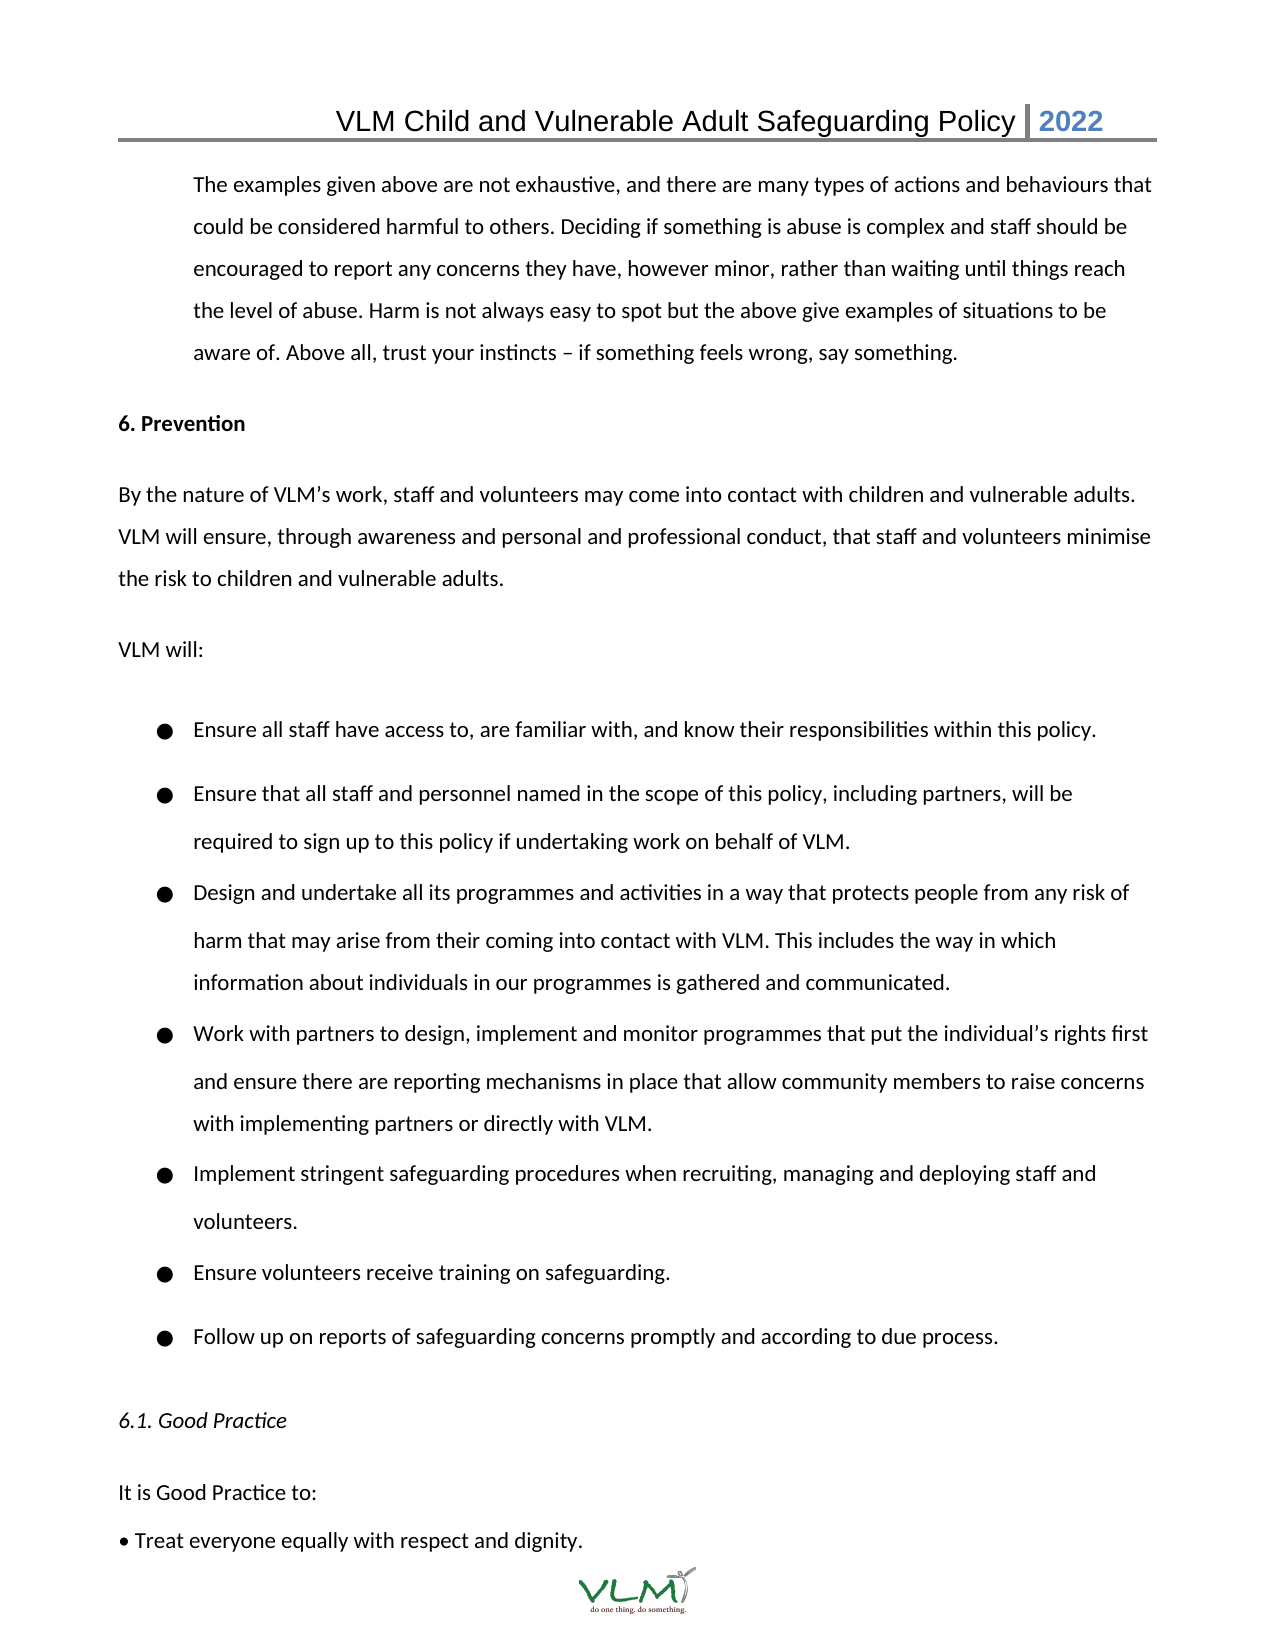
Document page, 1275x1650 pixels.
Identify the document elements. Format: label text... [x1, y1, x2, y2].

text VLM will: [118, 636, 1157, 664]
list Ensure that all staff and personnel named in the scope of this policy, including partners, will be required to sign up to this policy if undertaking work on behalf of VLM. [156, 771, 1157, 856]
text 6. Prevention [118, 409, 1157, 437]
list Follow up on reports of safeguarding concerns promptly and according to due process. [156, 1313, 1157, 1356]
text The examples given above are not exhaustive, and there are many types of actions and behaviours that could be considered harmful to others. Deciding if something is abuse is complex and staff should be encouraged to report any concerns they have, however minor, rather than waiting until things reach the level of abuse. Harm is not always easy to spot but the above give examples of situations to be aware of. Above all, trust your instincts – if something feels wrong, say something. [193, 170, 1157, 366]
list Design and undertake all its programmes and activities in a way that protects people from any risk of harm that may arise from their coming into contact with VLM. This includes the way in which information about individuals in our programmes is gathered and communicated. [156, 869, 1157, 996]
list Work with partners to design, implement and monitor programmes that put the individual’s rights first and ensure there are reporting mechanisms in place that allow community members to raise concerns with implementing partners or directly with VLM. [156, 1010, 1157, 1137]
text 6.1. Good Practice [118, 1407, 1157, 1435]
text It is Good Practice to: [118, 1478, 1157, 1506]
picture [578, 1567, 697, 1614]
list Implement stringent safeguarding procedures when recruiting, managing and deploying staff and volunteers. [156, 1151, 1157, 1235]
text • Treat everyone equally with respect and dignity. [118, 1527, 1157, 1555]
list Ensure all staff have access to, are familiar with, and know their responsibilities within this policy. [156, 707, 1157, 749]
list Ensure volunteers receive training on safeguarding. [156, 1249, 1157, 1292]
text By the nature of VLM’s work, staff and volunteers may come into contact with children and vulnerable adults. VLM will ensure, through awareness and personal and professional conduct, that staff and volunteers minimise the risk to children and vulnerable adults. [118, 481, 1157, 592]
